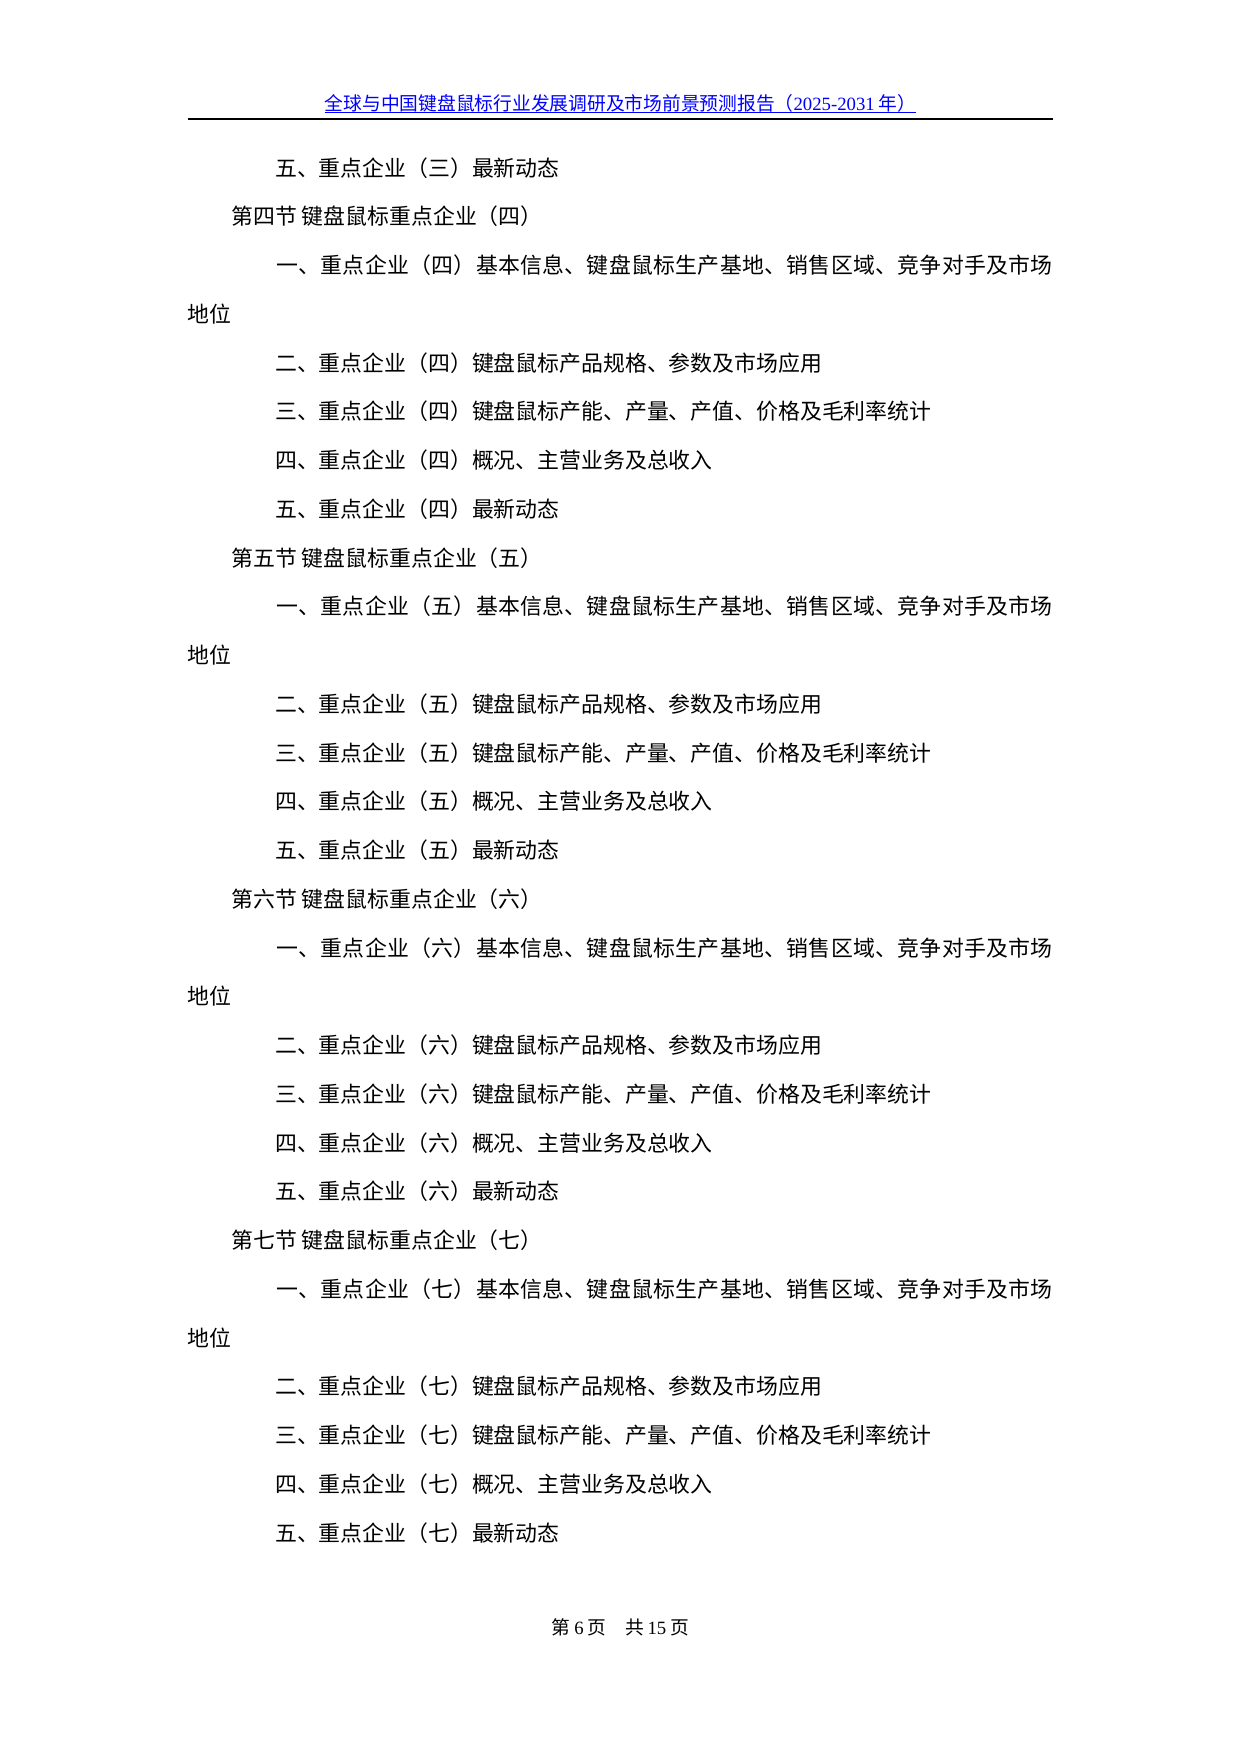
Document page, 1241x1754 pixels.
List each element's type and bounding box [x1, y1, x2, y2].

text [187, 150, 1053, 1548]
